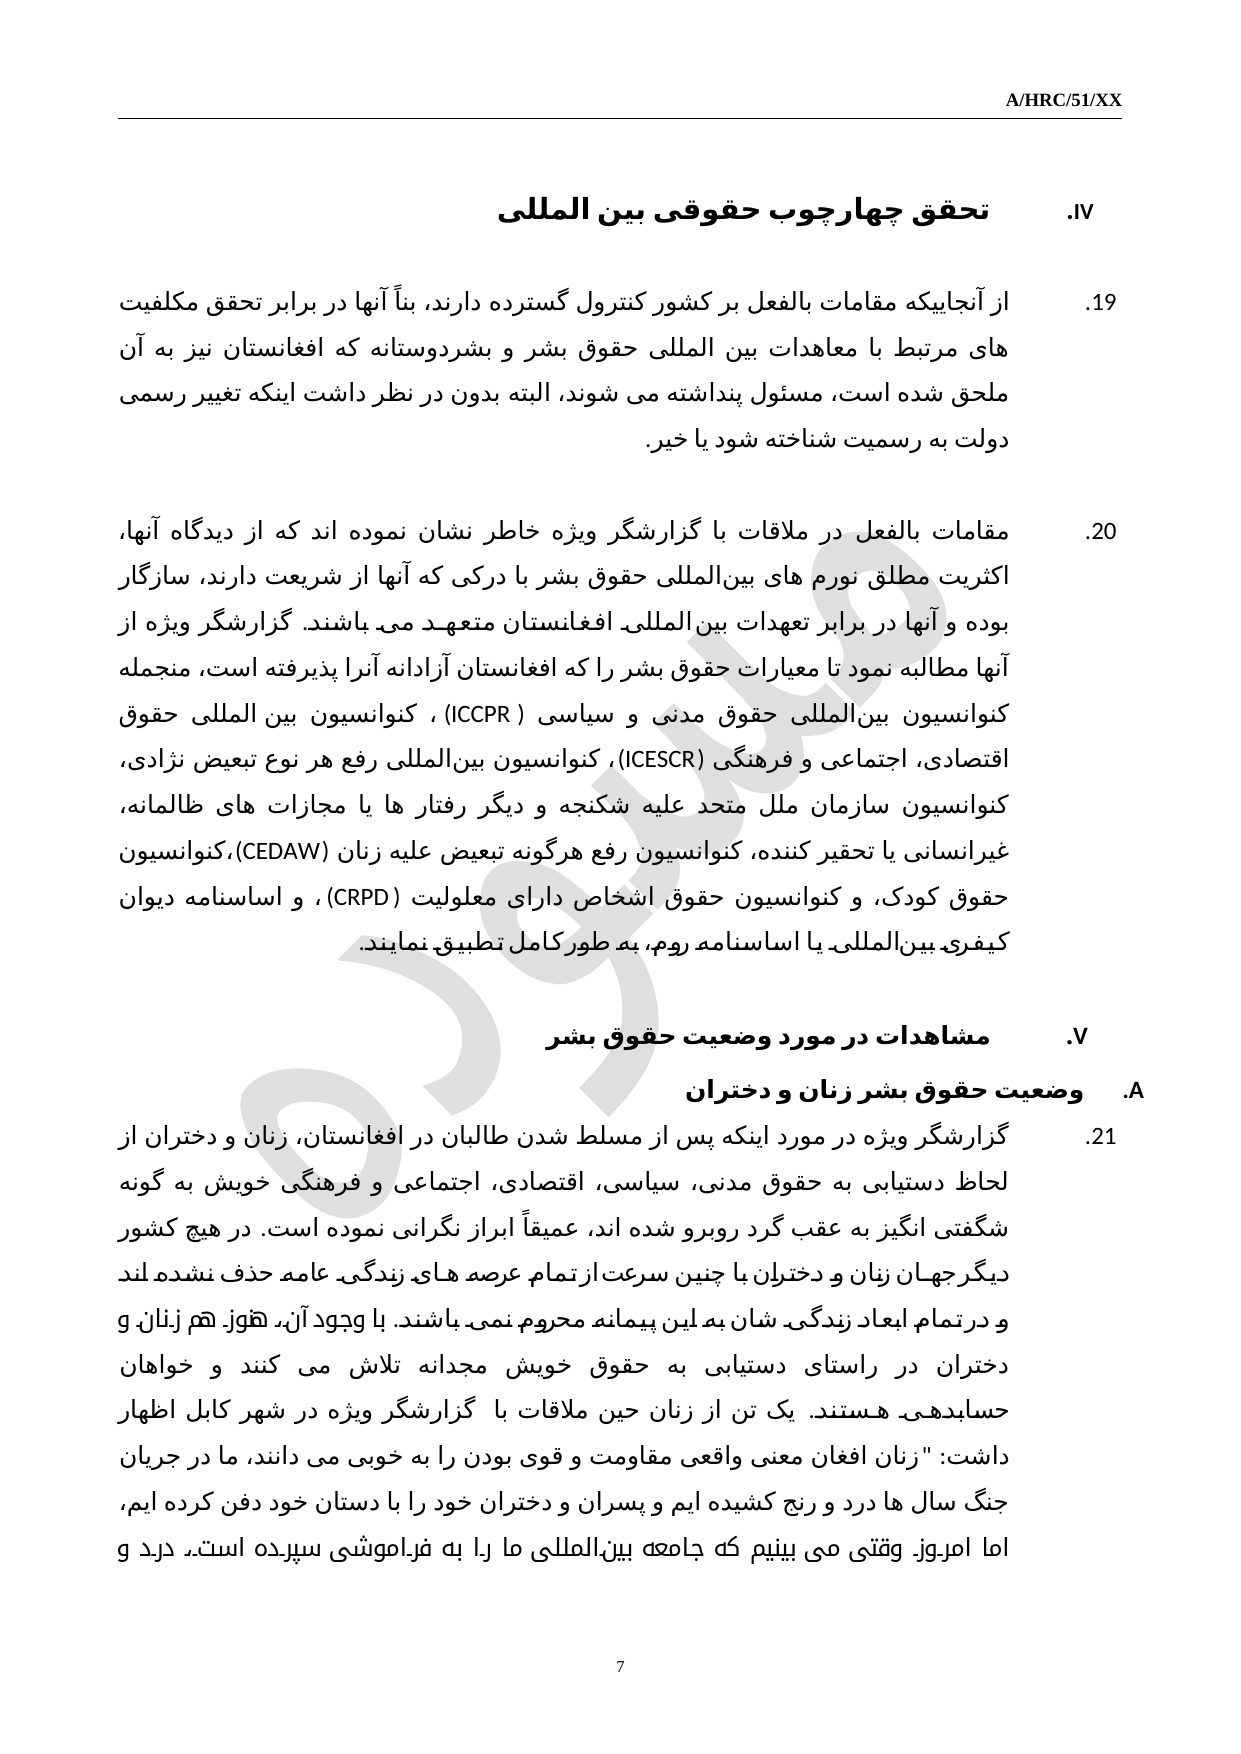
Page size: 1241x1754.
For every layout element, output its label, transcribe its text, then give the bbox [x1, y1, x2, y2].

list از آنجاییکه مقامات بالفعل بر کشور کنترول گسترده دارند، بناً آنها در برابر تحقق مکلفیت های مرتبط با معاهدات بین المللی حقوق بشر و بشردوستانه که افغانستان نیز به آن ملحق شده است، مسئول پنداشته می شوند، البته بدون در نظر داشت اینکه تغییر رسمی دولت به رسمیت شناخته شود یا خیر. [118, 286, 1084, 454]
list مشاهدات در مورد وضعیت حقوق بشر [118, 1018, 1066, 1056]
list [118, 1120, 1084, 1562]
list مقامات بالفعل در ملاقات با گزارشگر ویژه خاطر نشان نموده اند که از دیدگاه آنها، اکثریت مطلق نورم های بین‌المللی حقوق بشر با درکی که آنها از شریعت دارند، سازگار بوده و آنها در برابر تعهدات بین‌المللی افغانستان متعهد می باشند. گزارشگر ویژه از آنها مطالبه نمود تا معیارات حقوق بشر را که افغانستان آزادانه آنرا پذیرفته است، منجمله کنوانسیون بین‌المللی حقوق مدنی و سیاسی (ICCPR)، کنوانسیون بین‌المللی حقوق اقتصادی، اجتماعی و فرهنگی (ICESCR)، کنوانسیون بین‌المللی رفع هر نوع تبعیض نژادی، کنوانسیون سازمان ملل متحد علیه شکنجه و دیگر رفتار ها یا مجازات های ظالمانه، غیرانسانی یا تحقیر کننده، کنوانسیون رفع هرگونه تبعیض علیه زنان (CEDAW)،کنوانسیون حقوق کودک، و کنوانسیون حقوق اشخاص دارای معلولیت (CRPD)، و اساسنامه دیوان کیفری بین‌المللی یا اساسنامه روم، به طور کامل تطبیق نمایند. [118, 515, 1084, 957]
list تحقق چهارچوب حقوقی بین المللی [118, 191, 1066, 226]
list وضعیت حقوق بشر زنان و دختران [118, 1074, 1122, 1105]
